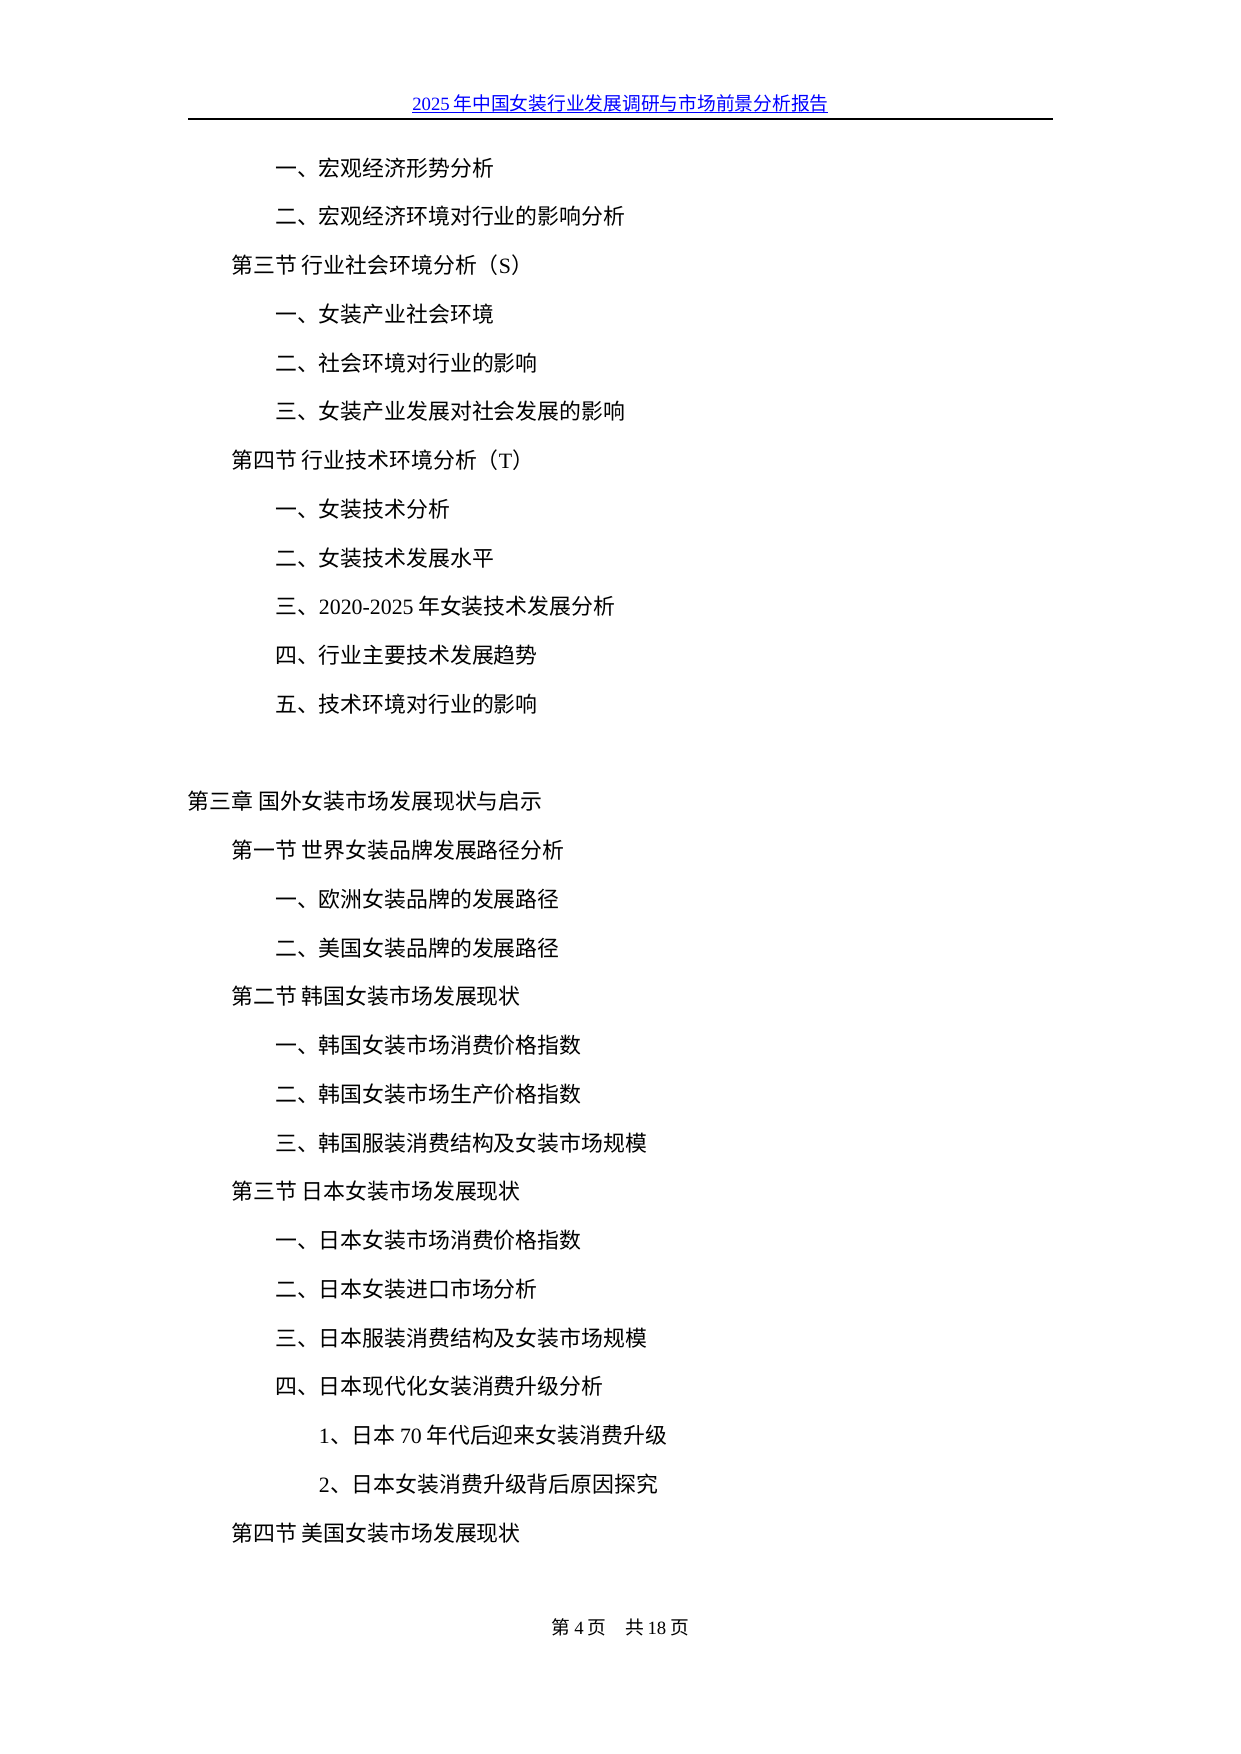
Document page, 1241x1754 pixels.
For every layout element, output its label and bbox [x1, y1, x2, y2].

text [187, 150, 1053, 1548]
